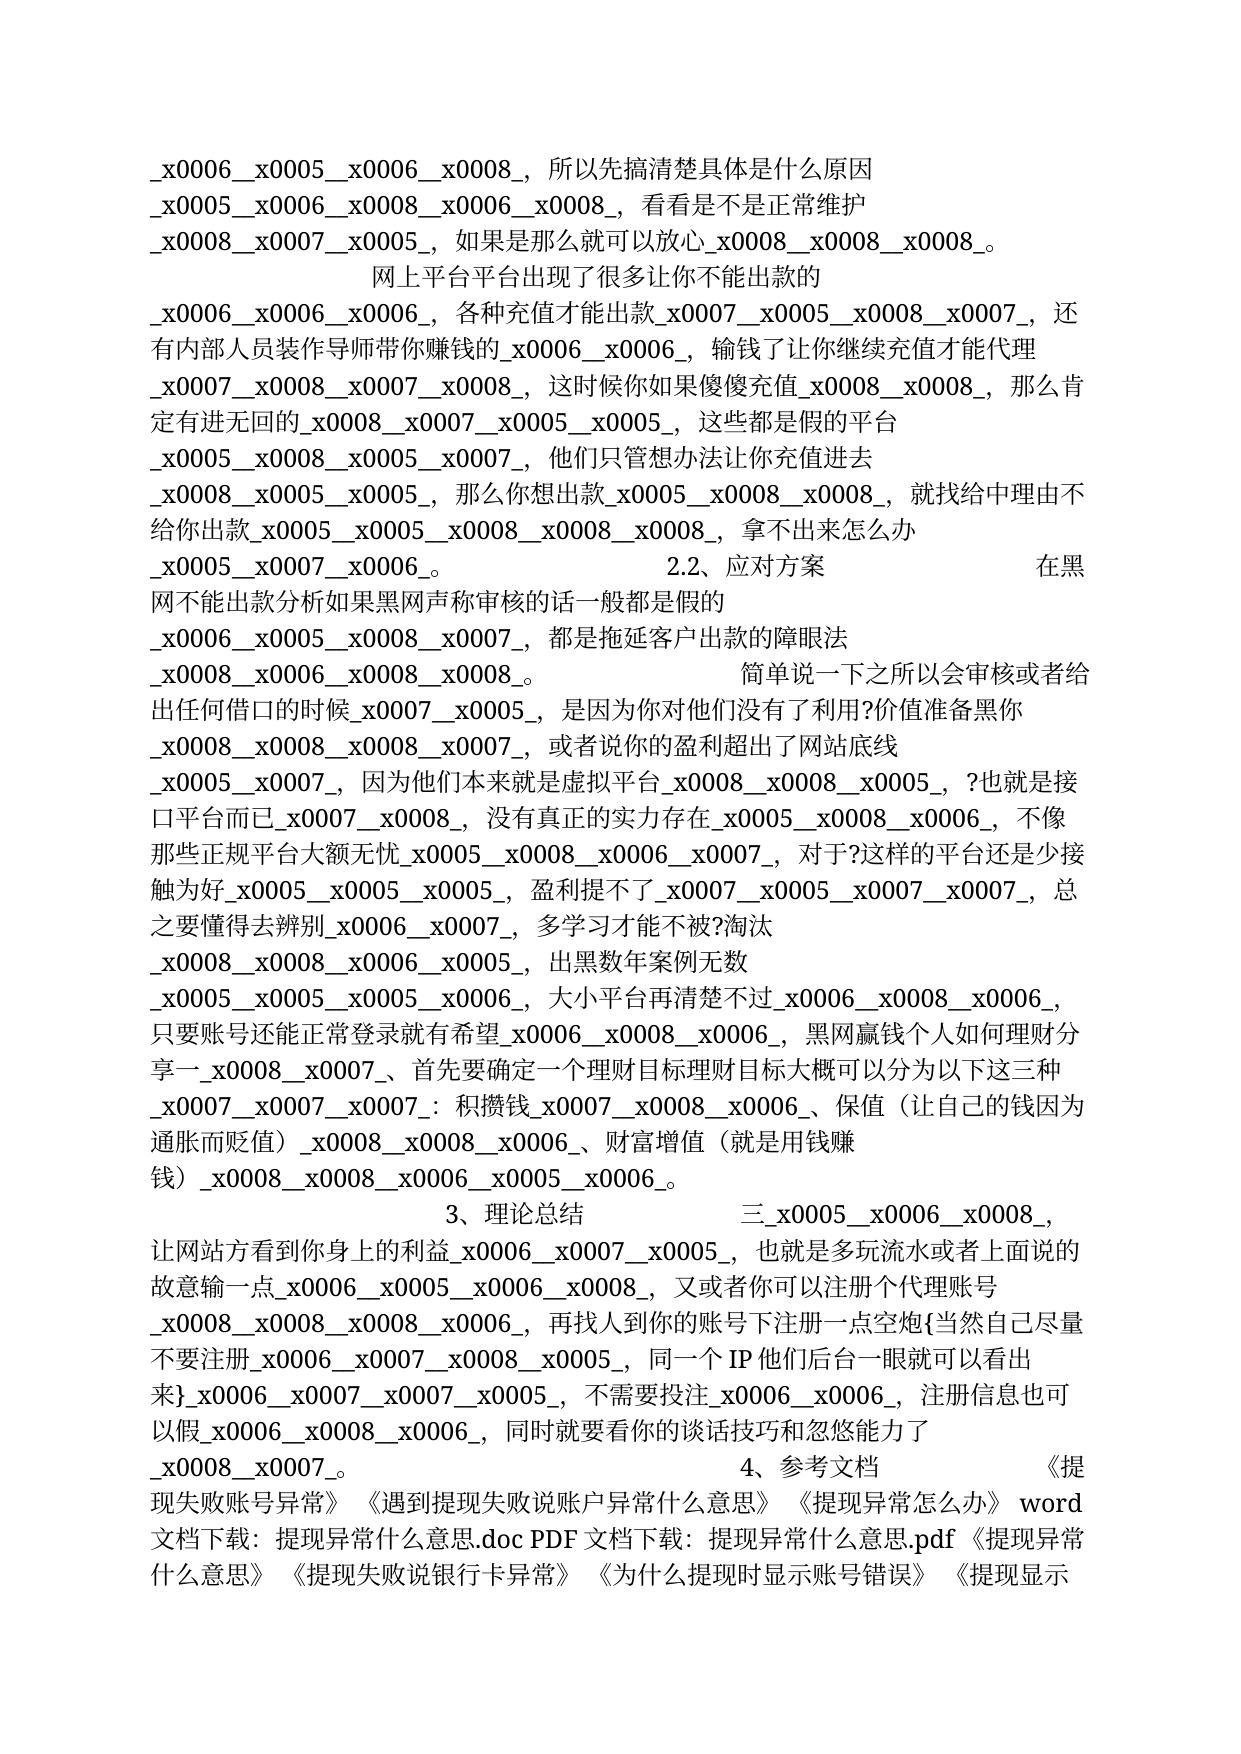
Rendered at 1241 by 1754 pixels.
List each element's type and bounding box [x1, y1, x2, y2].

text [150, 150, 1090, 1591]
